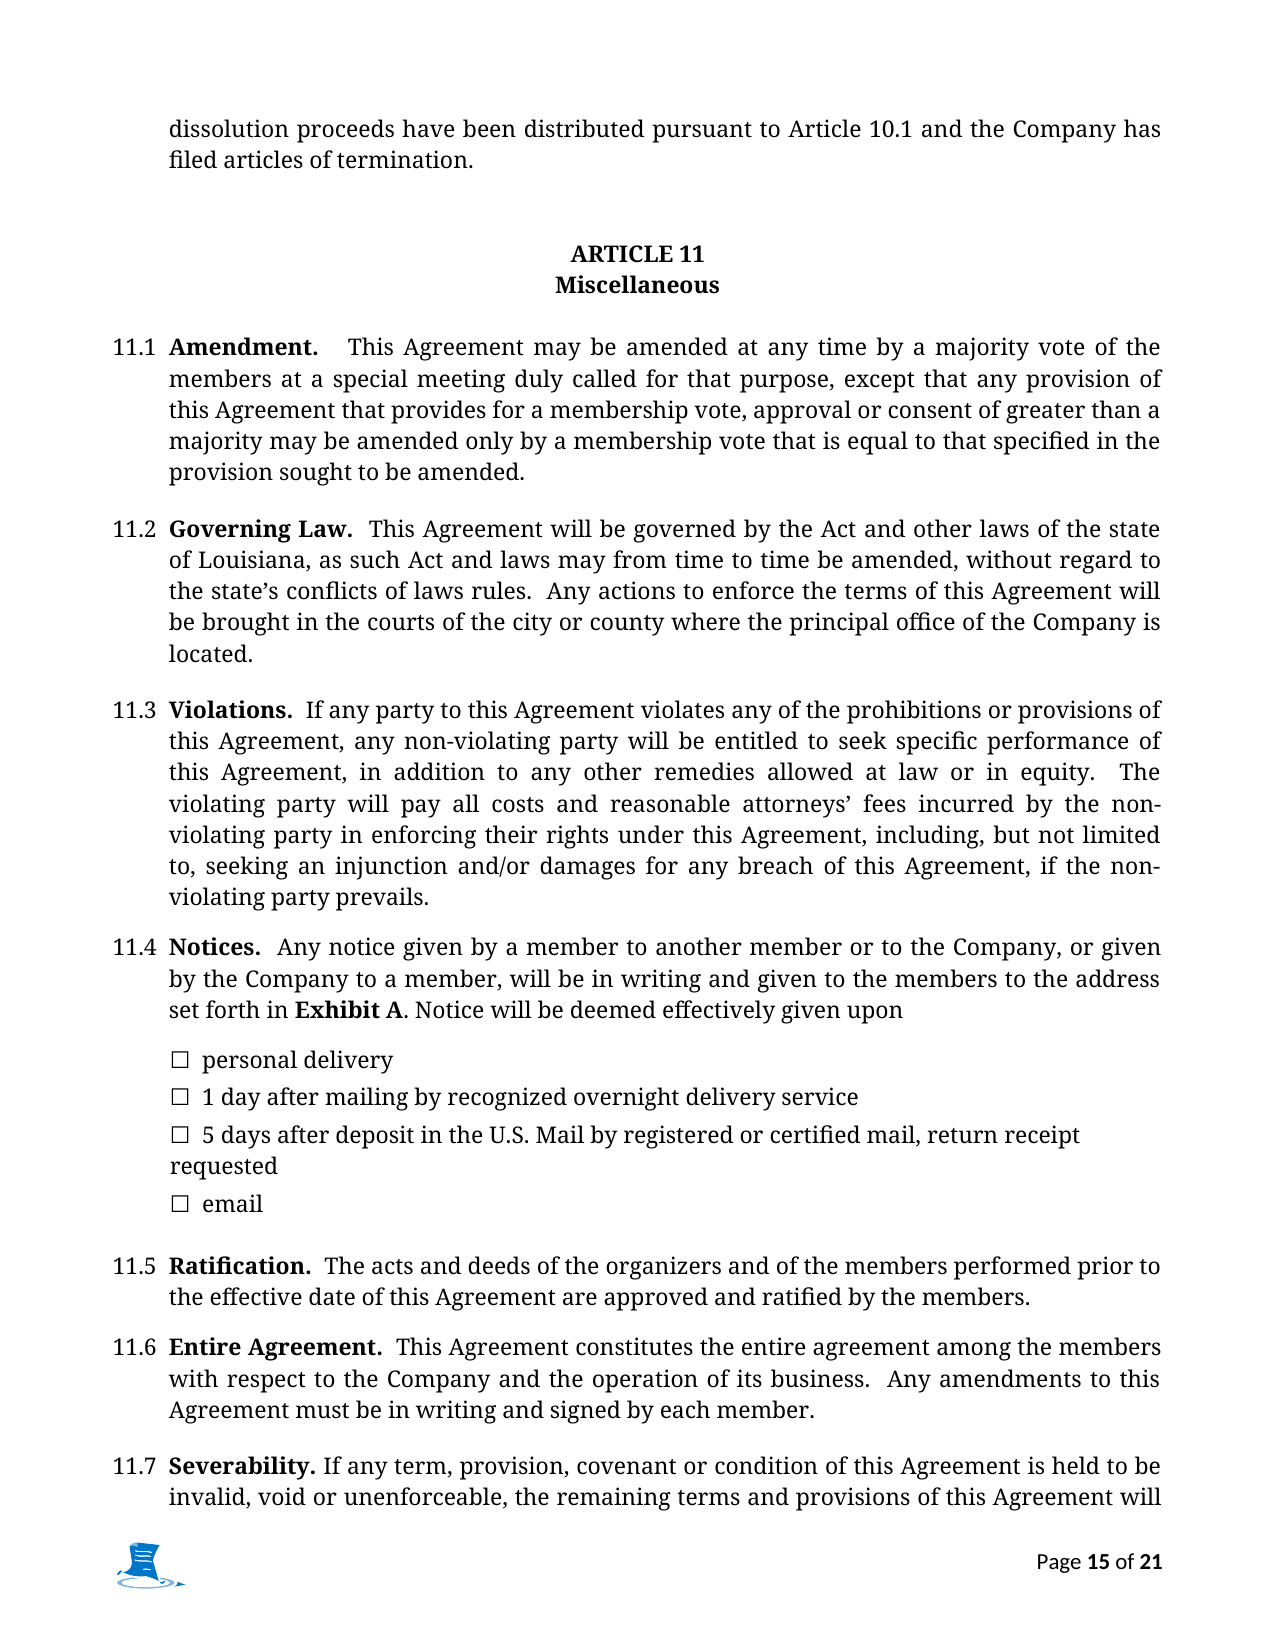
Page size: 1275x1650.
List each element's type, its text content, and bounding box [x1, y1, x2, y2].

text ARTICLE 11 [112, 237, 1162, 269]
text 11.1 Amendment. This Agreement may be amended at any time by a majority vote of the members at a special meeting duly called for that purpose, except that any provision of this Agreement that provides for a membership vote, approval or consent of greater than a majority may be amended only by a membership vote that is equal to that specified in the provision sought to be amended. [112, 331, 1162, 487]
text Miscellaneous [112, 269, 1162, 300]
text 11.2 Governing Law. This Agreement will be governed by the Act and other laws of the state of Louisiana, as such Act and laws may from time to time be amended, without regard to the state’s conflicts of laws rules. Any actions to enforce the terms of this Agreement will be brought in the courts of the city or county where the principal office of the Company is located. [112, 512, 1162, 669]
picture [112, 1536, 191, 1596]
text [112, 112, 1162, 175]
text ☐ email [169, 1187, 1162, 1219]
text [112, 1450, 1162, 1512]
text 11.6 Entire Agreement. This Agreement constitutes the entire agreement among the members with respect to the Company and the operation of its business. Any amendments to this Agreement must be in writing and signed by each member. [112, 1331, 1162, 1425]
text ☐ 1 day after mailing by recognized overnight delivery service [169, 1081, 1162, 1112]
text 11.4 Notices. Any notice given by a member to another member or to the Company, or given by the Company to a member, will be in writing and given to the members to the address set forth in Exhibit A. Notice will be deemed effectively given upon [112, 931, 1162, 1025]
text ☐ personal delivery [169, 1044, 1162, 1075]
text 11.3 Violations. If any party to this Agreement violates any of the prohibitions or provisions of this Agreement, any non-violating party will be entitled to seek specific performance of this Agreement, in addition to any other remedies allowed at law or in equity. The violating party will pay all costs and reasonable attorneys’ fees incurred by the non-violating party in enforcing their rights under this Agreement, including, but not limited to, seeking an injunction and/or damages for any breach of this Agreement, if the non-violating party prevails. [112, 694, 1162, 912]
text 11.5 Ratification. The acts and deeds of the organizers and of the members performed prior to the effective date of this Agreement are approved and ratified by the members. [112, 1250, 1162, 1312]
text ☐ 5 days after deposit in the U.S. Mail by registered or certified mail, return receipt requested [169, 1119, 1183, 1181]
